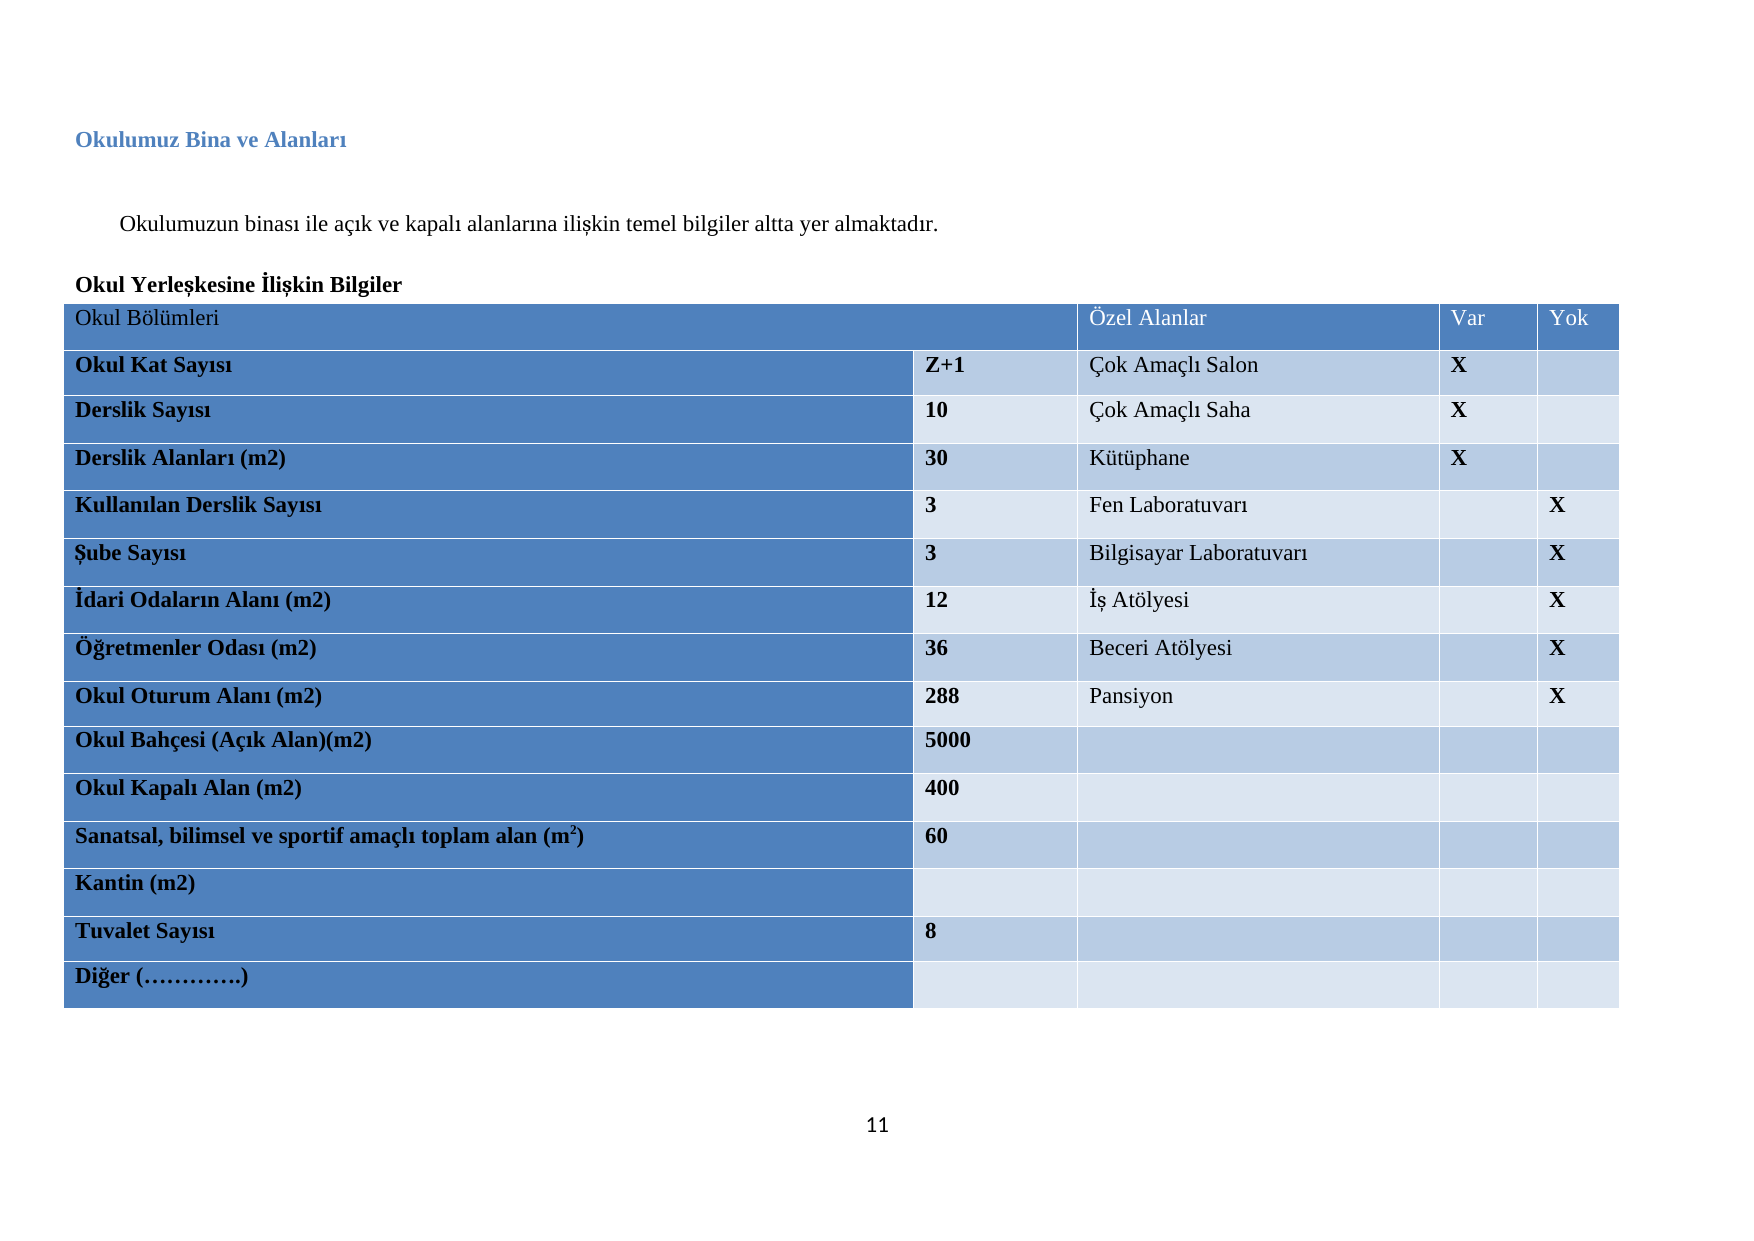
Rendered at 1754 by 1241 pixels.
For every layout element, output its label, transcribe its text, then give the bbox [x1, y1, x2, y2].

table_cell X [1440, 351, 1537, 395]
subtitle Okulumuz Bina ve Alanları [75, 126, 1679, 153]
table_cell Fen Laboratuvarı [1078, 491, 1439, 538]
text Okulumuzun binası ile açık ve kapalı alanlarına ilişkin temel bilgiler altta yer almaktadır. [75, 210, 1679, 237]
table_cell [1078, 727, 1439, 773]
table_cell Tuvalet Sayısı [64, 917, 913, 961]
table_cell [1440, 727, 1537, 773]
table_cell [1538, 962, 1619, 1008]
table_cell Derslik Alanları (m2) [64, 444, 913, 490]
table_cell Pansiyon [1078, 682, 1439, 726]
table_cell Okul Oturum Alanı (m2) [64, 682, 913, 726]
table_cell Öğretmenler Odası (m2) [64, 634, 913, 681]
table_cell Bilgisayar Laboratuvarı [1078, 539, 1439, 586]
table_cell [1440, 682, 1537, 726]
table_cell [1440, 491, 1537, 538]
table_cell İş Atölyesi [1078, 587, 1439, 633]
table_cell 12 [914, 587, 1077, 633]
table_cell X [1538, 587, 1619, 633]
table_cell [914, 869, 1077, 916]
table_cell [914, 962, 1077, 1008]
table_cell 3 [914, 539, 1077, 586]
table_cell Kantin (m2) [64, 869, 913, 916]
table_cell 60 [914, 822, 1077, 868]
table_cell Okul Kat Sayısı [64, 351, 913, 395]
table_cell 288 [914, 682, 1077, 726]
table_cell Sanatsal, bilimsel ve sportif amaçlı toplam alan (m2) [64, 822, 913, 868]
table_cell 36 [914, 634, 1077, 681]
table_cell Z+1 [914, 351, 1077, 395]
table_header Var [1440, 304, 1537, 350]
table_cell [1440, 634, 1537, 681]
table_cell [1440, 962, 1537, 1008]
table_cell [1440, 869, 1537, 916]
table_cell [1538, 822, 1619, 868]
table_cell Okul Bahçesi (Açık Alan)(m2) [64, 727, 913, 773]
table_cell [1440, 774, 1537, 821]
table_cell [1440, 917, 1537, 961]
table_cell [1078, 917, 1439, 961]
table_cell X [1538, 539, 1619, 586]
table_cell 30 [914, 444, 1077, 490]
text Okul Yerleşkesine İlişkin Bilgiler [75, 272, 1679, 299]
table_cell Kütüphane [1078, 444, 1439, 490]
table_cell Çok Amaçlı Salon [1078, 351, 1439, 395]
table_cell Şube Sayısı [64, 539, 913, 586]
table_cell [1538, 774, 1619, 821]
table_cell X [1538, 491, 1619, 538]
table_cell Diğer (………….) [64, 962, 913, 1008]
table_cell [1078, 774, 1439, 821]
table_cell 5000 [914, 727, 1077, 773]
table_cell X [1440, 396, 1537, 443]
table_header Yok [1538, 304, 1619, 350]
table_cell X [1538, 682, 1619, 726]
table_cell [1078, 962, 1439, 1008]
table_cell [1538, 444, 1619, 490]
table_cell İdari Odaların Alanı (m2) [64, 587, 913, 633]
table_cell [1538, 396, 1619, 443]
table_cell Derslik Sayısı [64, 396, 913, 443]
table_cell 10 [914, 396, 1077, 443]
table_cell 3 [914, 491, 1077, 538]
table_cell 8 [914, 917, 1077, 961]
table_cell [1440, 587, 1537, 633]
table_cell X [1538, 634, 1619, 681]
table_cell [1078, 822, 1439, 868]
table_cell [1538, 917, 1619, 961]
table_header Okul Bölümleri [64, 304, 1077, 350]
table_cell [1538, 869, 1619, 916]
table_header Özel Alanlar [1078, 304, 1439, 350]
table_cell [1538, 727, 1619, 773]
table_cell 400 [914, 774, 1077, 821]
table_cell Çok Amaçlı Saha [1078, 396, 1439, 443]
table_cell [1440, 822, 1537, 868]
table_cell [1440, 539, 1537, 586]
table_cell Beceri Atölyesi [1078, 634, 1439, 681]
table_cell Kullanılan Derslik Sayısı [64, 491, 913, 538]
table_cell Okul Kapalı Alan (m2) [64, 774, 913, 821]
table_cell X [1440, 444, 1537, 490]
table_cell [1538, 351, 1619, 395]
table_cell [1078, 869, 1439, 916]
